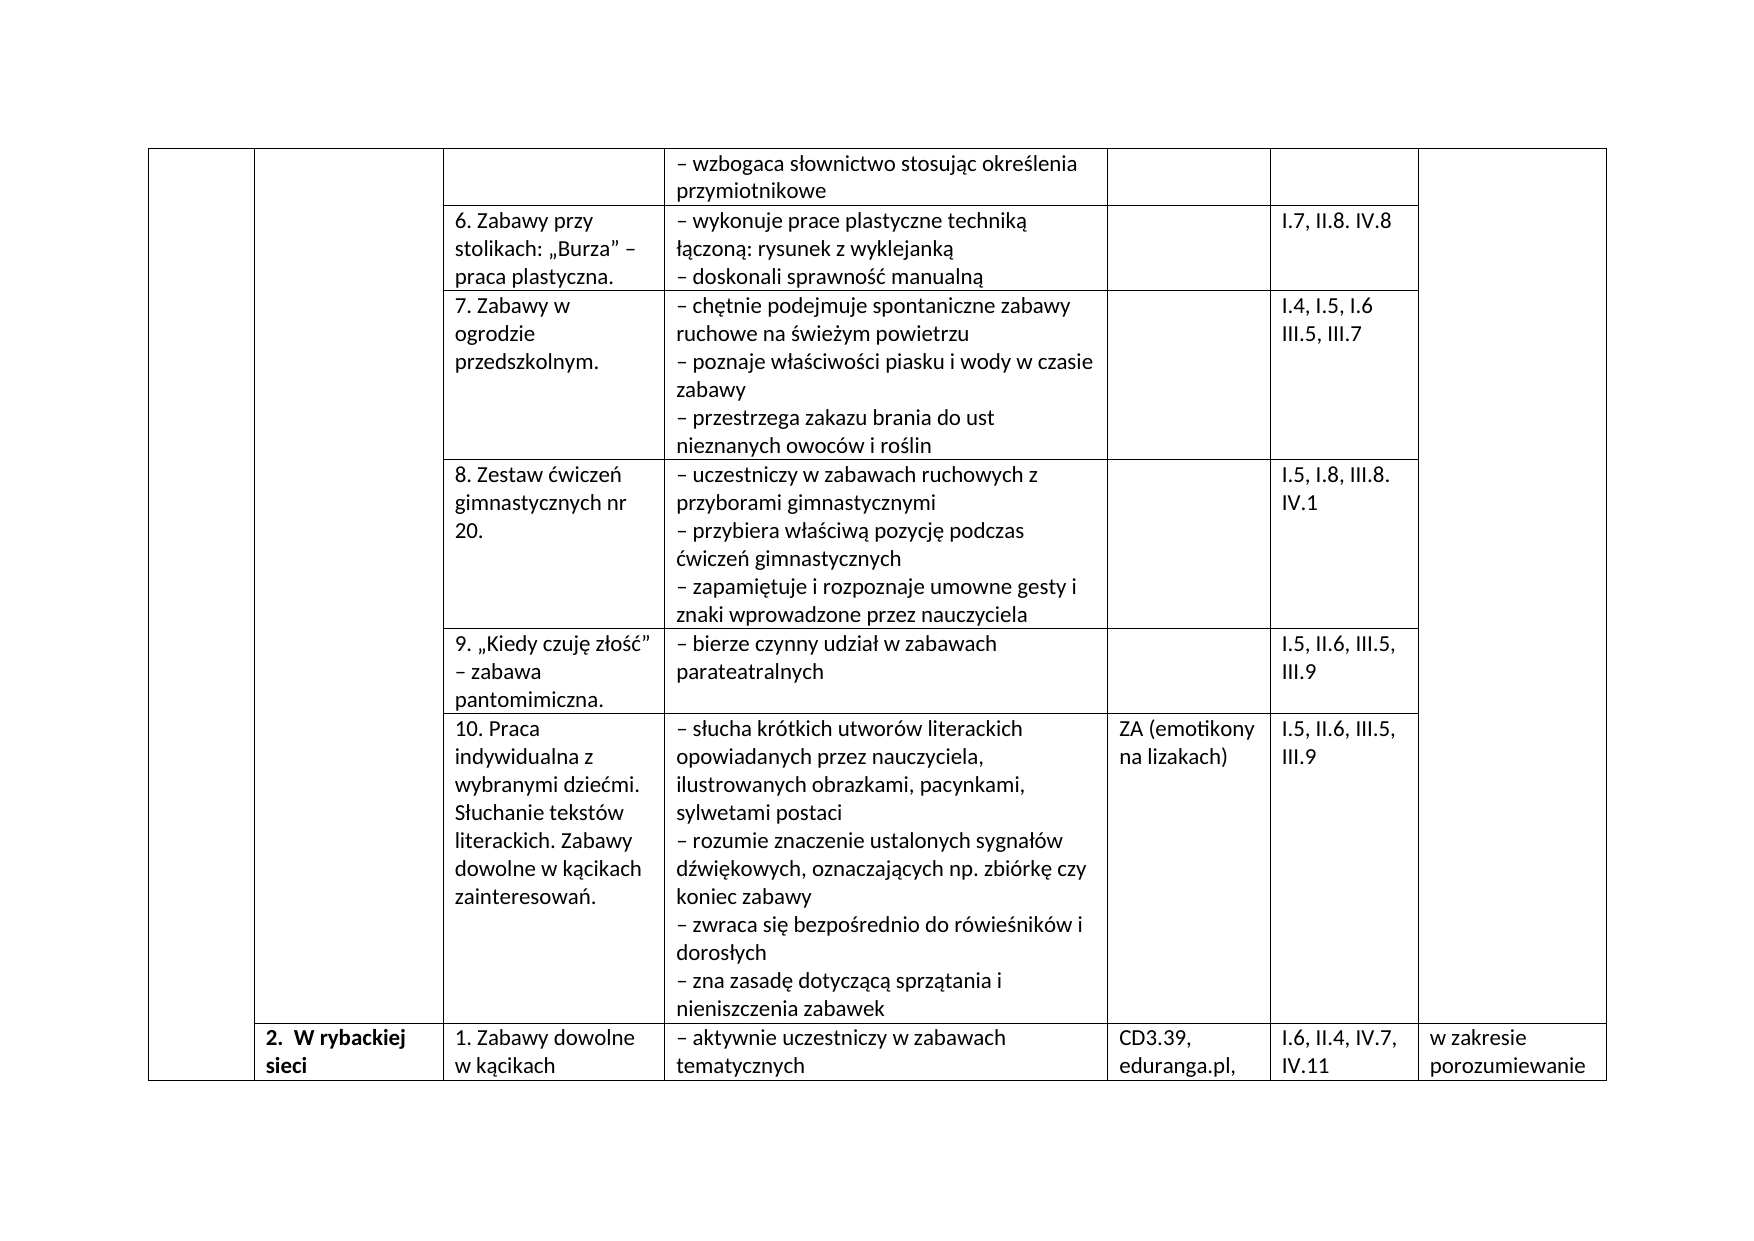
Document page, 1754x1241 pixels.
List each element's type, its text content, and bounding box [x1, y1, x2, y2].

table_cell I.5, II.6, III.5, III.9 [1271, 629, 1418, 713]
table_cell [665, 1024, 1107, 1079]
table_cell [1108, 291, 1270, 459]
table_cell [255, 1024, 443, 1079]
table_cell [444, 149, 664, 205]
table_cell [1271, 149, 1418, 205]
table_cell 6. Zabawy przy stolikach: „Burza” – praca plastyczna. [444, 206, 664, 290]
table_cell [1271, 1024, 1418, 1079]
table_cell [1108, 149, 1270, 205]
table_cell I.5, I.8, III.8. IV.1 [1271, 460, 1418, 628]
table_cell – chętnie podejmuje spontaniczne zabawy ruchowe na świeżym powietrzu – poznaje właściwości piasku i wody w czasie zabawy – przestrzega zakazu brania do ust nieznanych owoców i roślin [665, 291, 1107, 459]
table_cell – uczestniczy w zabawach ruchowych z przyborami gimnastycznymi – przybiera właściwą pozycję podczas ćwiczeń gimnastycznych – zapamiętuje i rozpoznaje umowne gesty i znaki wprowadzone przez nauczyciela [665, 460, 1107, 628]
table_cell I.4, I.5, I.6 III.5, III.7 [1271, 291, 1418, 459]
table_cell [665, 149, 1107, 205]
table_cell [1108, 206, 1270, 290]
table_cell I.5, II.6, III.5, III.9 [1271, 714, 1418, 1022]
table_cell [1108, 1024, 1270, 1079]
table_cell I.7, II.8. IV.8 [1271, 206, 1418, 290]
table_cell 10. Praca indywidualna z wybranymi dziećmi. Słuchanie tekstów literackich. Zabawy dowolne w kącikach zainteresowań. [444, 714, 664, 1022]
table_cell 9. „Kiedy czuję złość” – zabawa pantomimiczna. [444, 629, 664, 713]
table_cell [444, 1024, 664, 1079]
table_cell – wykonuje prace plastyczne techniką łączoną: rysunek z wyklejanką – doskonali sprawność manualną [665, 206, 1107, 290]
table_cell [1108, 629, 1270, 713]
table_cell 7. Zabawy w ogrodzie przedszkolnym. [444, 291, 664, 459]
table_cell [1419, 1024, 1606, 1079]
table_cell 8. Zestaw ćwiczeń gimnastycznych nr 20. [444, 460, 664, 628]
table_cell – słucha krótkich utworów literackich opowiadanych przez nauczyciela, ilustrowanych obrazkami, pacynkami, sylwetami postaci – rozumie znaczenie ustalonych sygnałów dźwiękowych, oznaczających np. zbiórkę czy koniec zabawy – zwraca się bezpośrednio do rówieśników i dorosłych – zna zasadę dotyczącą sprzątania i nieniszczenia zabawek [665, 714, 1107, 1022]
table_cell ZA (emotikony na lizakach) [1108, 714, 1270, 1022]
table_cell – bierze czynny udział w zabawach parateatralnych [665, 629, 1107, 713]
table_cell [1108, 460, 1270, 628]
